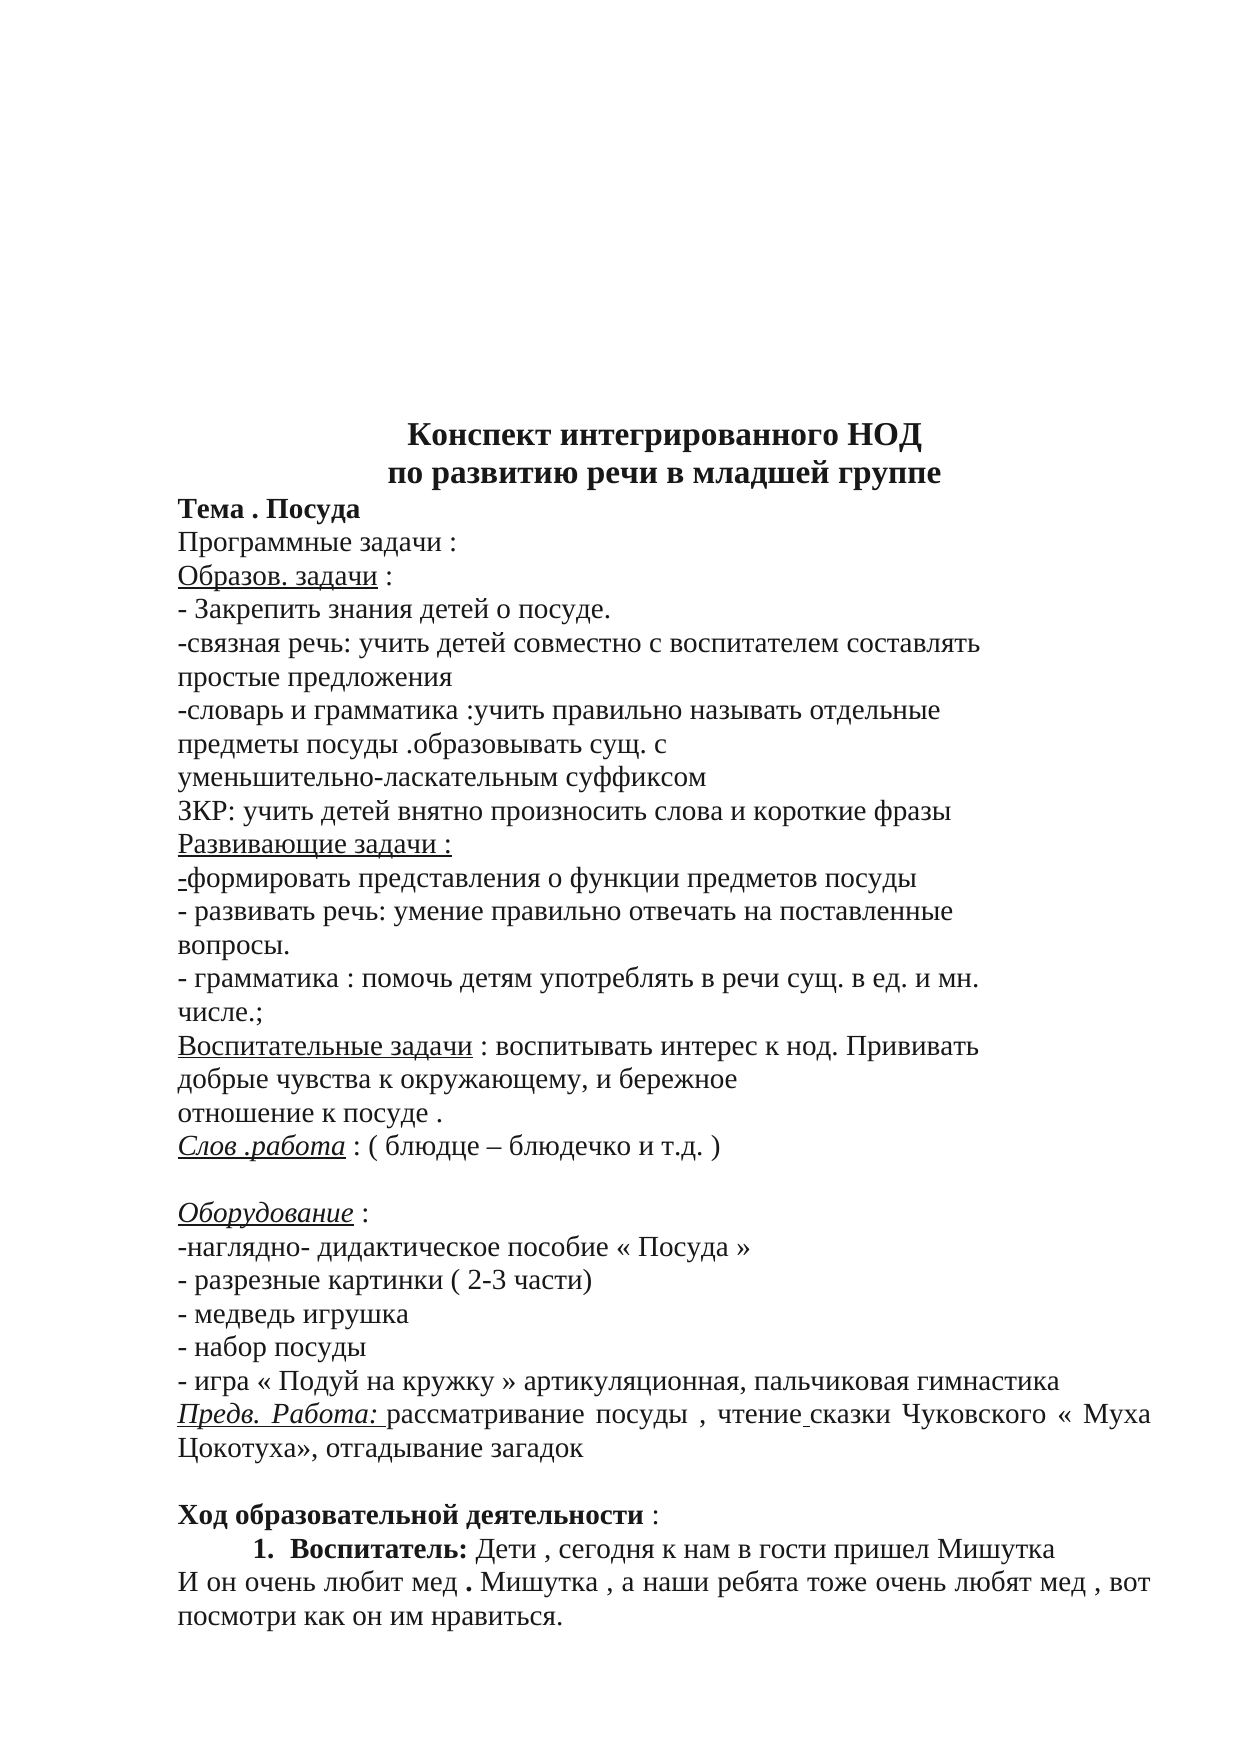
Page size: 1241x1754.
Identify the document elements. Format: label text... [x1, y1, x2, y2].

text уменьшительно-ласкательным суффиксом [177, 759, 1152, 793]
text -формировать представления о функции предметов посуды [177, 860, 1152, 893]
text Ход образовательной деятельности : [177, 1497, 1152, 1531]
text добрые чувства к окружающему, и бережное [177, 1061, 1152, 1095]
text отношение к посуде . [177, 1095, 1152, 1128]
text простые предложения [177, 659, 1152, 692]
text - разрезные картинки ( 2-3 части) [177, 1262, 1152, 1296]
text Предв. Работа: рассматривание посуды , чтение сказки Чуковского « Муха Цокотуха», отгадывание загадок [177, 1397, 1152, 1464]
text И он очень любит мед . Мишутка , а наши ребята тоже очень любят мед , вот посмотри как он им нравиться. [177, 1564, 1152, 1631]
text -наглядно- дидактическое пособие « Посуда » [177, 1229, 1152, 1262]
text предметы посуды .образовывать сущ. с [177, 726, 1152, 759]
text - грамматика : помочь детям употреблять в речи сущ. в ед. и мн. [177, 961, 1152, 994]
text по развитию речи в младшей группе [177, 453, 1152, 491]
text - развивать речь: умение правильно отвечать на поставленные [177, 893, 1152, 927]
text -связная речь: учить детей совместно с воспитателем составлять [177, 625, 1152, 659]
text - медведь игрушка [177, 1296, 1152, 1329]
text Тема . Посуда [177, 491, 1152, 524]
text Программные задачи : [177, 524, 1152, 558]
text Воспитательные задачи : воспитывать интерес к нод. Прививать [177, 1028, 1152, 1061]
text Развивающие задачи : [177, 826, 1152, 860]
text - набор посуды [177, 1329, 1152, 1363]
text Конспект интегрированного НОД [177, 414, 1152, 453]
text Оборудование : [177, 1195, 1152, 1229]
text - Закрепить знания детей о посуде. [177, 592, 1152, 625]
text -словарь и грамматика :учить правильно называть отдельные [177, 692, 1152, 726]
text - игра « Подуй на кружку » артикуляционная, пальчиковая гимнастика [177, 1363, 1152, 1397]
text Слов .работа : ( блюдце – блюдечко и т.д. ) [177, 1128, 1152, 1162]
text числе.; [177, 994, 1152, 1028]
list Воспитатель: Дети , сегодня к нам в гости пришел Мишутка [252, 1531, 1152, 1564]
text ЗКР: учить детей внятно произносить слова и короткие фразы [177, 793, 1152, 826]
text Образов. задачи : [177, 558, 1152, 592]
text вопросы. [177, 927, 1152, 961]
